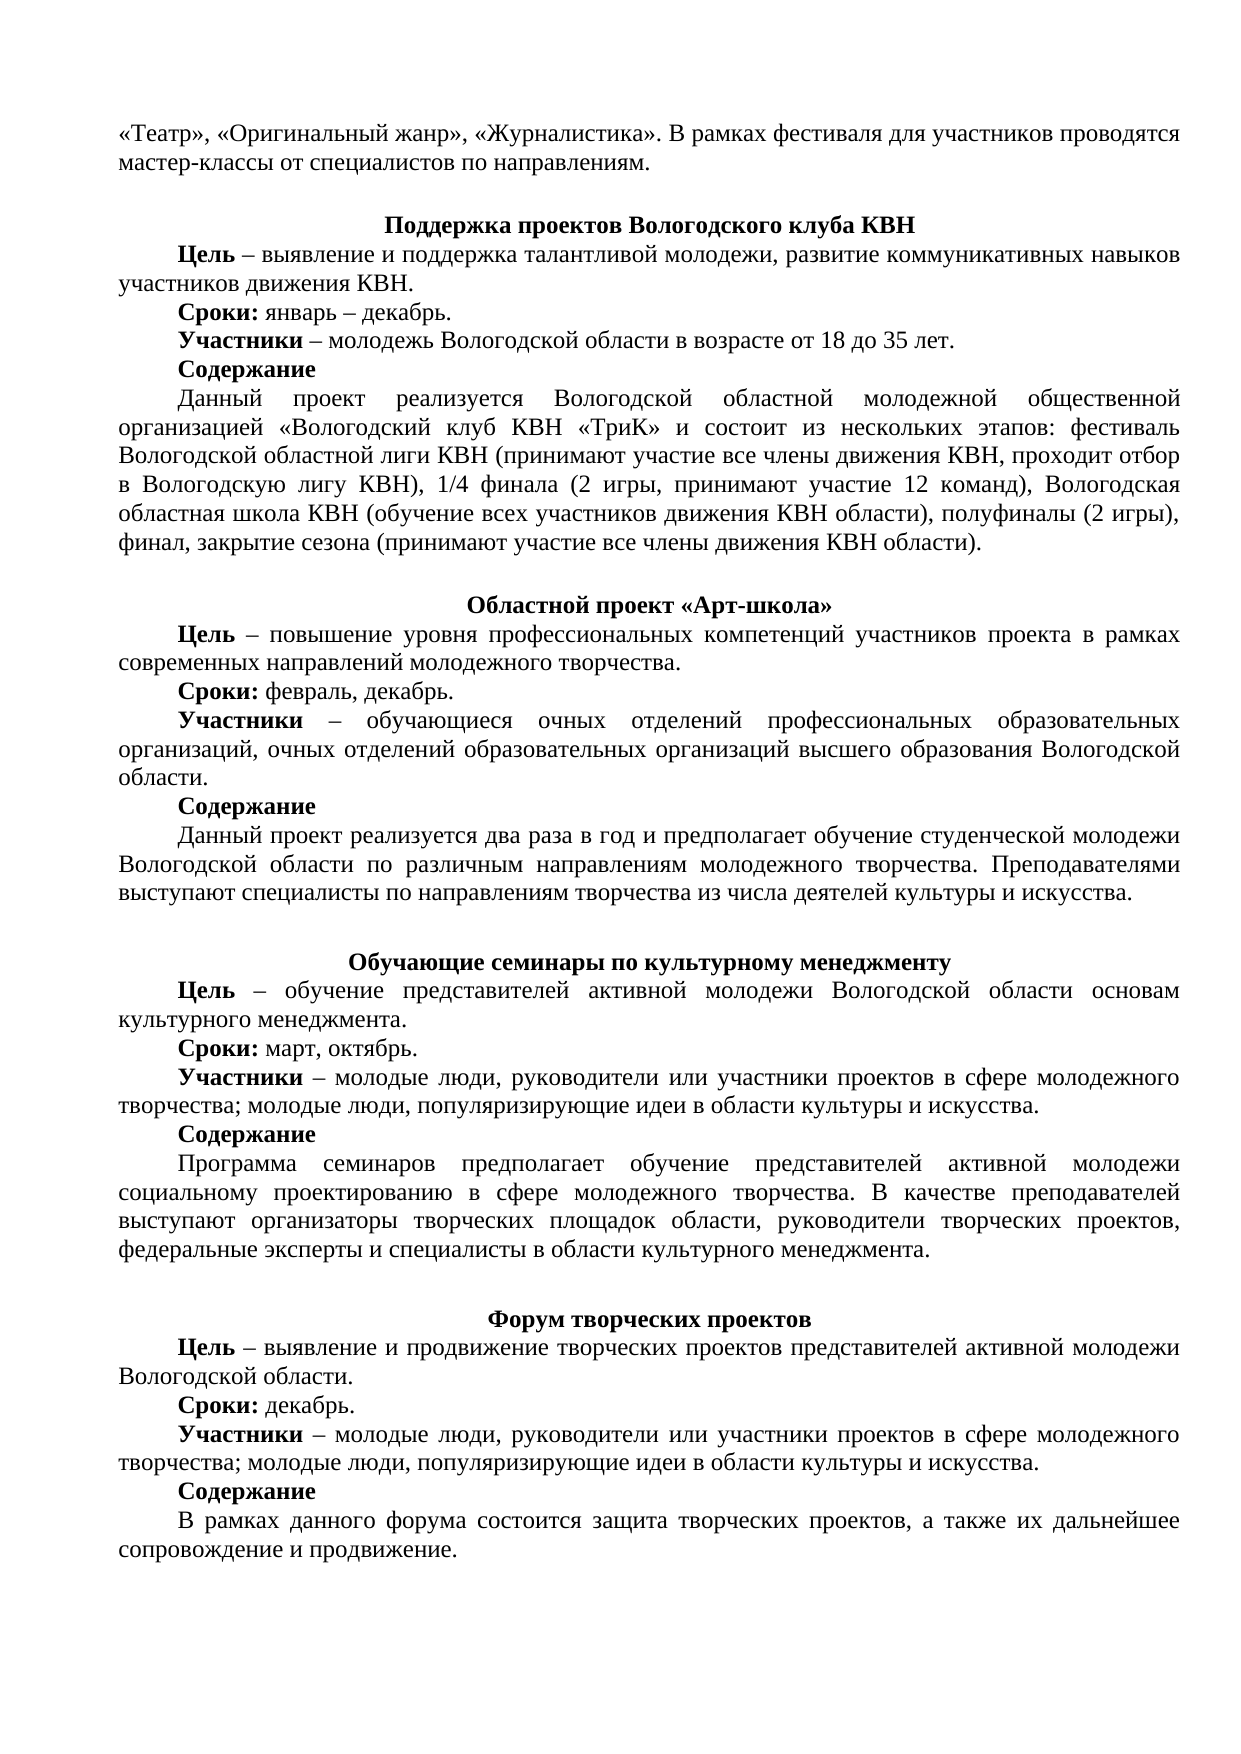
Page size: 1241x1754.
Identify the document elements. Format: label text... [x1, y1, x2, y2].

text Сроки: декабрь. [118, 1390, 1181, 1419]
text Цель – повышение уровня профессиональных компетенций участников проекта в рамках современных направлений молодежного творчества. [118, 619, 1181, 676]
text Содержание [118, 791, 1181, 820]
text Обучающие семинары по культурному менеджменту [118, 947, 1181, 976]
text Форум творческих проектов [118, 1304, 1181, 1332]
text Поддержка проектов Вологодского клуба КВН [118, 210, 1181, 239]
text Сроки: январь – декабрь. [118, 297, 1181, 325]
text Содержание [118, 354, 1181, 383]
text Цель – обучение представителей активной молодежи Вологодской области основам культурного менеджмента. [118, 976, 1181, 1033]
text Программа семинаров предполагает обучение представителей активной молодежи социальному проектированию в сфере молодежного творчества. В качестве преподавателей выступают организаторы творческих площадок области, руководители творческих проектов, федеральные эксперты и специалисты в области культурного менеджмента. [118, 1148, 1181, 1263]
text Данный проект реализуется Вологодской областной молодежной общественной организацией «Вологодский клуб КВН «ТриК» и состоит из нескольких этапов: фестиваль Вологодской областной лиги КВН (принимают участие все члены движения КВН, проходит отбор в Вологодскую лигу КВН), 1/4 финала (2 игры, принимают участие 12 команд), Вологодская областная школа КВН (обучение всех участников движения КВН области), полуфиналы (2 игры), финал, закрытие сезона (принимают участие все члены движения КВН области). [118, 383, 1181, 555]
text В рамках данного форума состоится защита творческих проектов, а также их дальнейшее сопровождение и продвижение. [118, 1505, 1181, 1562]
text Участники – обучающиеся очных отделений профессиональных образовательных организаций, очных отделений образовательных организаций высшего образования Вологодской области. [118, 705, 1181, 791]
text Участники – молодежь Вологодской области в возрасте от 18 до 35 лет. [118, 325, 1181, 354]
text Сроки: февраль, декабрь. [118, 676, 1181, 705]
text Содержание [118, 1476, 1181, 1505]
text Участники – молодые люди, руководители или участники проектов в сфере молодежного творчества; молодые люди, популяризирующие идеи в области культуры и искусства. [118, 1062, 1181, 1119]
text Цель – выявление и продвижение творческих проектов представителей активной молодежи Вологодской области. [118, 1332, 1181, 1390]
text Цель – выявление и поддержка талантливой молодежи, развитие коммуникативных навыков участников движения КВН. [118, 239, 1181, 297]
text Сроки: март, октябрь. [118, 1033, 1181, 1062]
text Областной проект «Арт-школа» [118, 590, 1181, 619]
text Содержание [118, 1119, 1181, 1148]
text Участники – молодые люди, руководители или участники проектов в сфере молодежного творчества; молодые люди, популяризирующие идеи в области культуры и искусства. [118, 1419, 1181, 1476]
text Данный проект реализуется два раза в год и предполагает обучение студенческой молодежи Вологодской области по различным направлениям молодежного творчества. Преподавателями выступают специалисты по направлениям творчества из числа деятелей культуры и искусства. [118, 820, 1181, 906]
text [118, 118, 1181, 176]
